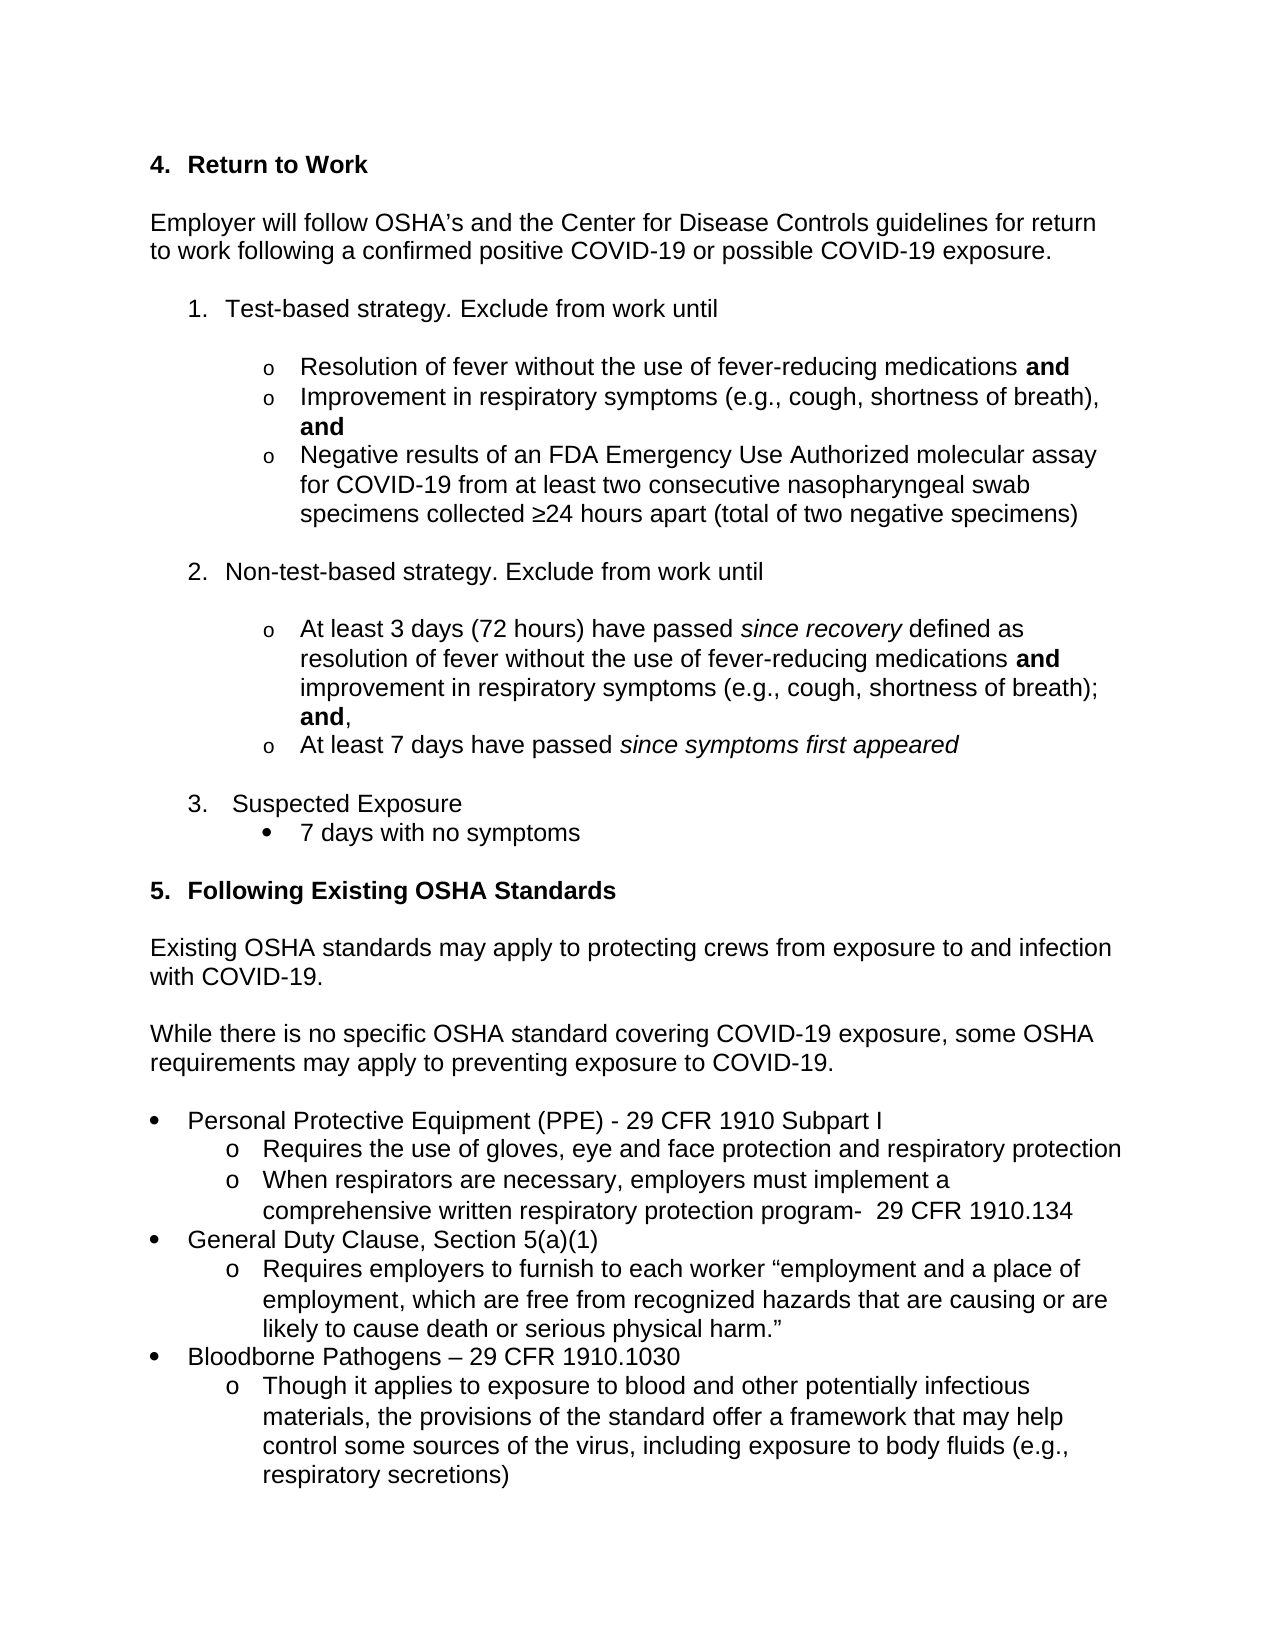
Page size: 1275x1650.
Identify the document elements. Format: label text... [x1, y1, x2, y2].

list Improvement in respiratory symptoms (e.g., cough, shortness of breath), and [262, 382, 1125, 440]
list Following Existing OSHA Standards [150, 876, 1125, 904]
list Return to Work [150, 150, 1125, 179]
list Requires employers to furnish to each worker “employment and a place of employment, which are free from recognized hazards that are causing or are likely to cause death or serious physical harm.” [225, 1254, 1125, 1342]
text While there is no specific OSHA standard covering COVID-19 exposure, some OSHA requirements may apply to preventing exposure to COVID-19. [150, 1019, 1125, 1077]
list Resolution of fever without the use of fever-reducing medications and [262, 352, 1125, 382]
text Employer will follow OSHA’s and the Center for Disease Controls guidelines for return to work following a confirmed positive COVID-19 or possible COVID-19 exposure. [150, 207, 1125, 265]
list Requires the use of gloves, eye and face protection and respiratory protection [225, 1134, 1125, 1165]
list Bloodborne Pathogens – 29 CFR 1910.1030 [150, 1342, 1125, 1371]
list When respirators are necessary, employers must implement a comprehensive written respiratory protection program- 29 CFR 1910.134 [225, 1165, 1125, 1225]
list At least 7 days have passed since symptoms first appeared [262, 730, 1125, 760]
list Though it applies to exposure to blood and other potentially infectious materials, the provisions of the standard offer a framework that may help control some sources of the virus, including exposure to body fluids (e.g., respiratory secretions) [225, 1371, 1125, 1488]
list Test-based strategy. Exclude from work until [187, 294, 1125, 323]
text Existing OSHA standards may apply to protecting crews from exposure to and infection with COVID-19. [150, 933, 1125, 991]
list At least 3 days (72 hours) have passed since recovery defined as resolution of fever without the use of fever-reducing medications and improvement in respiratory symptoms (e.g., cough, shortness of breath); and, [262, 614, 1125, 730]
list Personal Protective Equipment (PPE) - 29 CFR 1910 Subpart I [150, 1106, 1125, 1134]
list Non-test-based strategy. Exclude from work until [187, 557, 1125, 585]
list General Duty Clause, Section 5(a)(1) [150, 1225, 1125, 1254]
list 7 days with no symptoms [262, 818, 1125, 847]
list Suspected Exposure [187, 789, 1125, 818]
list Negative results of an FDA Emergency Use Authorized molecular assay for COVID-19 from at least two consecutive nasopharyngeal swab specimens collected ≥24 hours apart (total of two negative specimens) [262, 440, 1125, 527]
